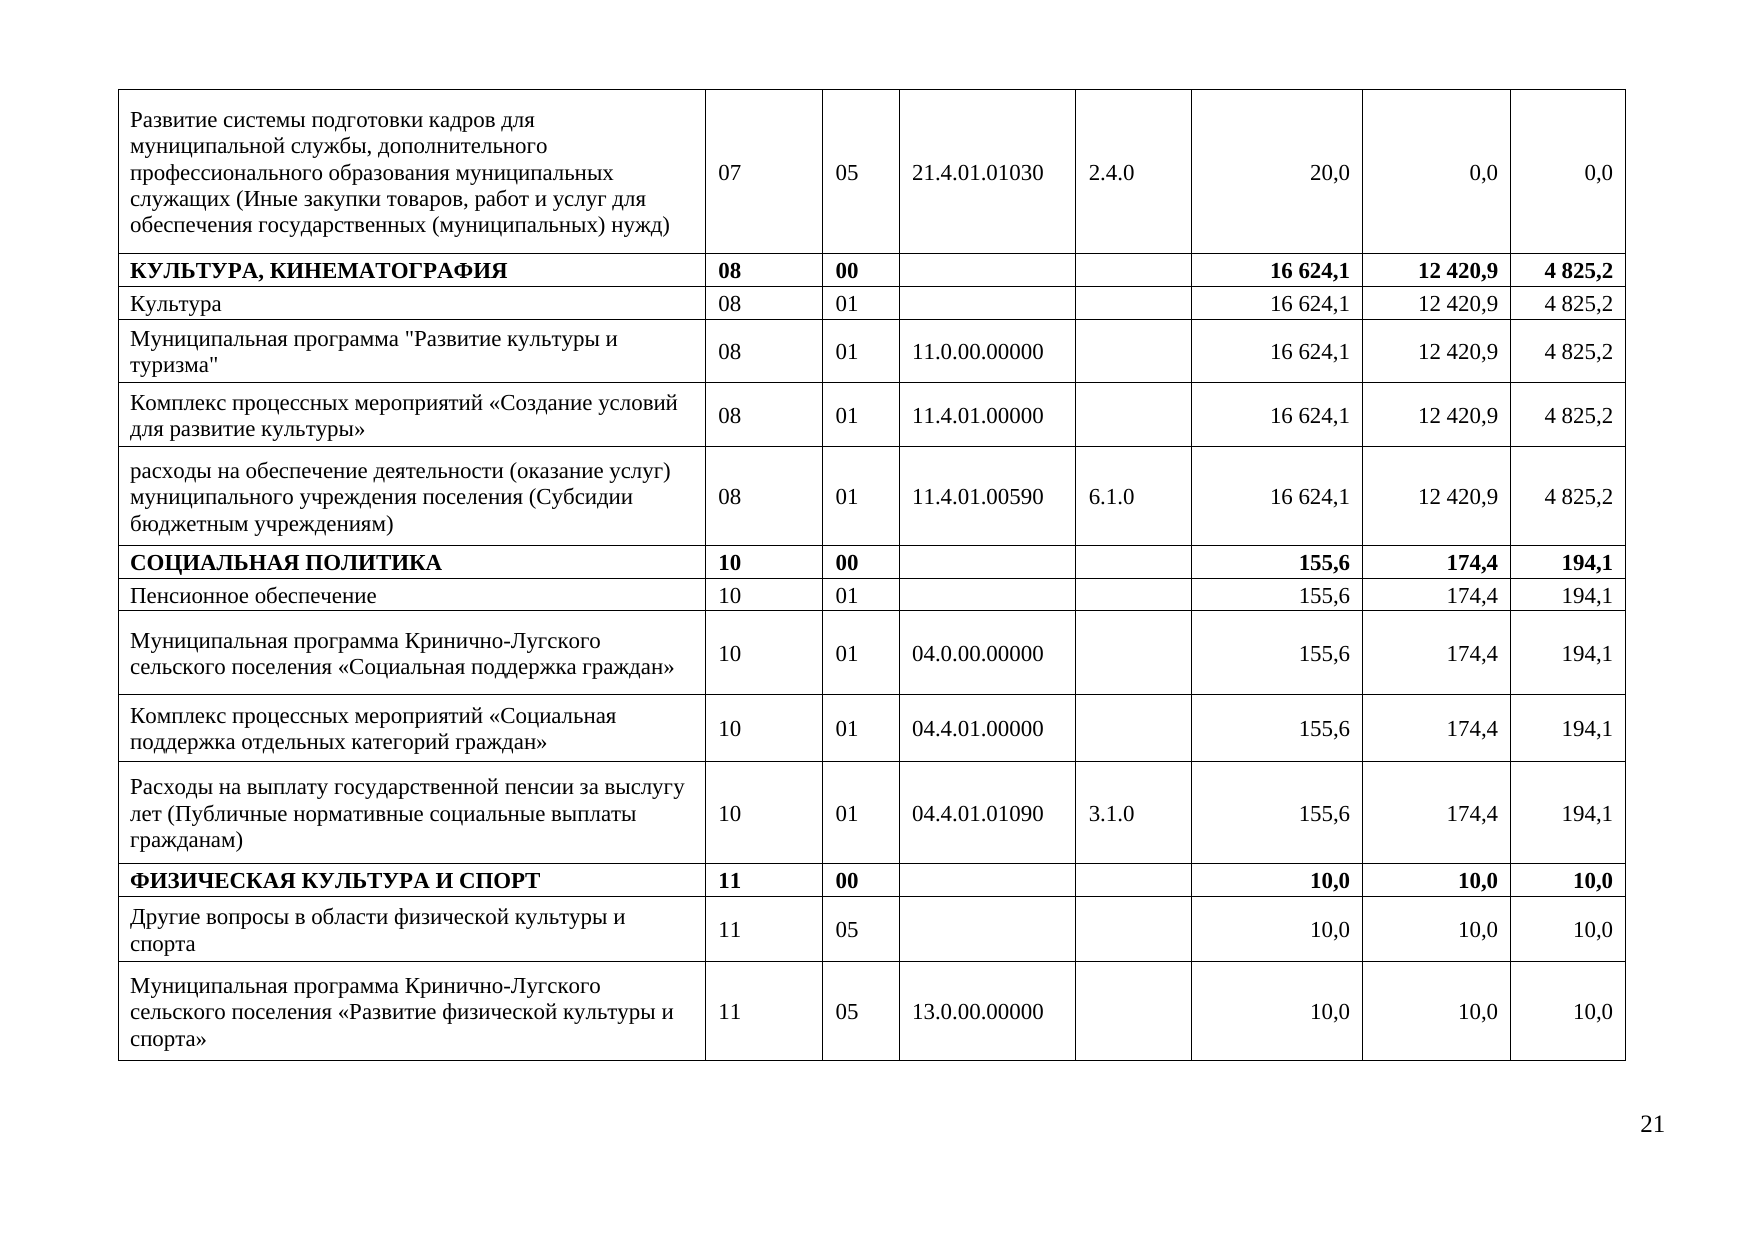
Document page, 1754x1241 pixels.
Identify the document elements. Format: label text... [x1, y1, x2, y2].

table_cell Муниципальная программа Кринично-Лугского сельского поселения «Развитие физической культуры и спорта» [119, 962, 705, 1059]
table_cell 10,0 [1363, 962, 1510, 1059]
table_cell 10,0 [1511, 864, 1625, 896]
table_cell 08 [706, 254, 822, 286]
table_cell 20,0 [1192, 90, 1362, 253]
table_cell 11.0.00.00000 [900, 320, 1075, 382]
table_cell 4 825,2 [1511, 447, 1625, 544]
table_cell 194,1 [1511, 762, 1625, 863]
table_cell [900, 579, 1075, 610]
table_cell 10 [706, 611, 822, 693]
table_cell [900, 897, 1075, 961]
table_cell 155,6 [1192, 546, 1362, 577]
table_cell 10,0 [1192, 864, 1362, 896]
table_cell 08 [706, 383, 822, 446]
table_cell Другие вопросы в области физической культуры и спорта [119, 897, 705, 961]
table_cell 11.4.01.00000 [900, 383, 1075, 446]
table_cell 155,6 [1192, 695, 1362, 761]
table_cell КУЛЬТУРА, КИНЕМАТОГРАФИЯ [119, 254, 705, 286]
table_cell 07 [706, 90, 822, 253]
table_cell 16 624,1 [1192, 287, 1362, 318]
table_cell Культура [119, 287, 705, 318]
table_cell [900, 864, 1075, 896]
table_cell 194,1 [1511, 546, 1625, 577]
table_cell 194,1 [1511, 579, 1625, 610]
table_cell СОЦИАЛЬНАЯ ПОЛИТИКА [119, 546, 705, 577]
table_cell 4 825,2 [1511, 287, 1625, 318]
table_cell 05 [823, 897, 899, 961]
table_cell 10,0 [1511, 962, 1625, 1059]
table_cell 11.4.01.00590 [900, 447, 1075, 544]
table_cell 04.0.00.00000 [900, 611, 1075, 693]
table_cell 12 420,9 [1363, 447, 1510, 544]
table_cell 10 [706, 695, 822, 761]
table_cell [900, 254, 1075, 286]
table_cell 174,4 [1363, 579, 1510, 610]
table_cell 10,0 [1363, 864, 1510, 896]
table_cell 08 [706, 287, 822, 318]
table_cell 00 [823, 864, 899, 896]
table_cell 01 [823, 320, 899, 382]
table_cell 10,0 [1192, 897, 1362, 961]
table_cell 05 [823, 90, 899, 253]
table_cell 10,0 [1511, 897, 1625, 961]
table_cell 11 [706, 864, 822, 896]
table_cell [1076, 611, 1191, 693]
table_cell 12 420,9 [1363, 383, 1510, 446]
table_cell 10,0 [1192, 962, 1362, 1059]
table_cell 05 [823, 962, 899, 1059]
table_cell 4 825,2 [1511, 320, 1625, 382]
table_cell 155,6 [1192, 611, 1362, 693]
table_cell [1076, 254, 1191, 286]
table_cell Пенсионное обеспечение [119, 579, 705, 610]
table_cell [900, 546, 1075, 577]
table_cell 4 825,2 [1511, 383, 1625, 446]
table_cell [1076, 383, 1191, 446]
table_cell 16 624,1 [1192, 447, 1362, 544]
table_cell 10,0 [1363, 897, 1510, 961]
table_cell 0,0 [1511, 90, 1625, 253]
table_cell 01 [823, 447, 899, 544]
table_cell [1076, 864, 1191, 896]
table_cell 155,6 [1192, 579, 1362, 610]
table_cell 10 [706, 762, 822, 863]
table_cell 0,0 [1363, 90, 1510, 253]
table_cell 4 825,2 [1511, 254, 1625, 286]
table_cell 01 [823, 287, 899, 318]
table_cell 10 [706, 579, 822, 610]
table_cell 04.4.01.00000 [900, 695, 1075, 761]
table_cell [1076, 897, 1191, 961]
table_cell 00 [823, 546, 899, 577]
table_cell 16 624,1 [1192, 320, 1362, 382]
table_cell Расходы на выплату государственной пенсии за выслугу лет (Публичные нормативные социальные выплаты гражданам) [119, 762, 705, 863]
table_cell Муниципальная программа "Развитие культуры и туризма" [119, 320, 705, 382]
table_cell 08 [706, 447, 822, 544]
table_cell [1076, 695, 1191, 761]
table_cell 12 420,9 [1363, 320, 1510, 382]
table_cell 11 [706, 897, 822, 961]
table_cell 04.4.01.01090 [900, 762, 1075, 863]
table_cell 174,4 [1363, 611, 1510, 693]
table_cell 00 [823, 254, 899, 286]
table_cell 6.1.0 [1076, 447, 1191, 544]
table_cell [1076, 320, 1191, 382]
table_cell 21.4.01.01030 [900, 90, 1075, 253]
table_cell 174,4 [1363, 546, 1510, 577]
table_cell расходы на обеспечение деятельности (оказание услуг) муниципального учреждения поселения (Субсидии бюджетным учреждениям) [119, 447, 705, 544]
table_cell 01 [823, 579, 899, 610]
table_cell ФИЗИЧЕСКАЯ КУЛЬТУРА И СПОРТ [119, 864, 705, 896]
table_cell 16 624,1 [1192, 383, 1362, 446]
table_cell 10 [706, 546, 822, 577]
table_cell 155,6 [1192, 762, 1362, 863]
table_cell [900, 287, 1075, 318]
table_cell 01 [823, 611, 899, 693]
table_cell 2.4.0 [1076, 90, 1191, 253]
table_cell 174,4 [1363, 695, 1510, 761]
table_cell Муниципальная программа Кринично-Лугского сельского поселения «Социальная поддержка граждан» [119, 611, 705, 693]
table_cell Развитие системы подготовки кадров для муниципальной службы, дополнительного профессионального образования муниципальных служащих (Иные закупки товаров, работ и услуг для обеспечения государственных (муниципальных) нужд) [119, 90, 705, 253]
table_cell 12 420,9 [1363, 254, 1510, 286]
table_cell 01 [823, 695, 899, 761]
table_cell 01 [823, 762, 899, 863]
table_cell [1076, 287, 1191, 318]
table_cell 01 [823, 383, 899, 446]
table_cell 13.0.00.00000 [900, 962, 1075, 1059]
table_cell [1076, 579, 1191, 610]
table_cell Комплекс процессных мероприятий «Создание условий для развитие культуры» [119, 383, 705, 446]
table_cell 194,1 [1511, 611, 1625, 693]
table_cell Комплекс процессных мероприятий «Социальная поддержка отдельных категорий граждан» [119, 695, 705, 761]
table_cell 194,1 [1511, 695, 1625, 761]
table_cell 174,4 [1363, 762, 1510, 863]
table_cell [1076, 546, 1191, 577]
table_cell 3.1.0 [1076, 762, 1191, 863]
table_cell 08 [706, 320, 822, 382]
table_cell 11 [706, 962, 822, 1059]
table_cell 16 624,1 [1192, 254, 1362, 286]
table_cell 12 420,9 [1363, 287, 1510, 318]
table_cell [1076, 962, 1191, 1059]
